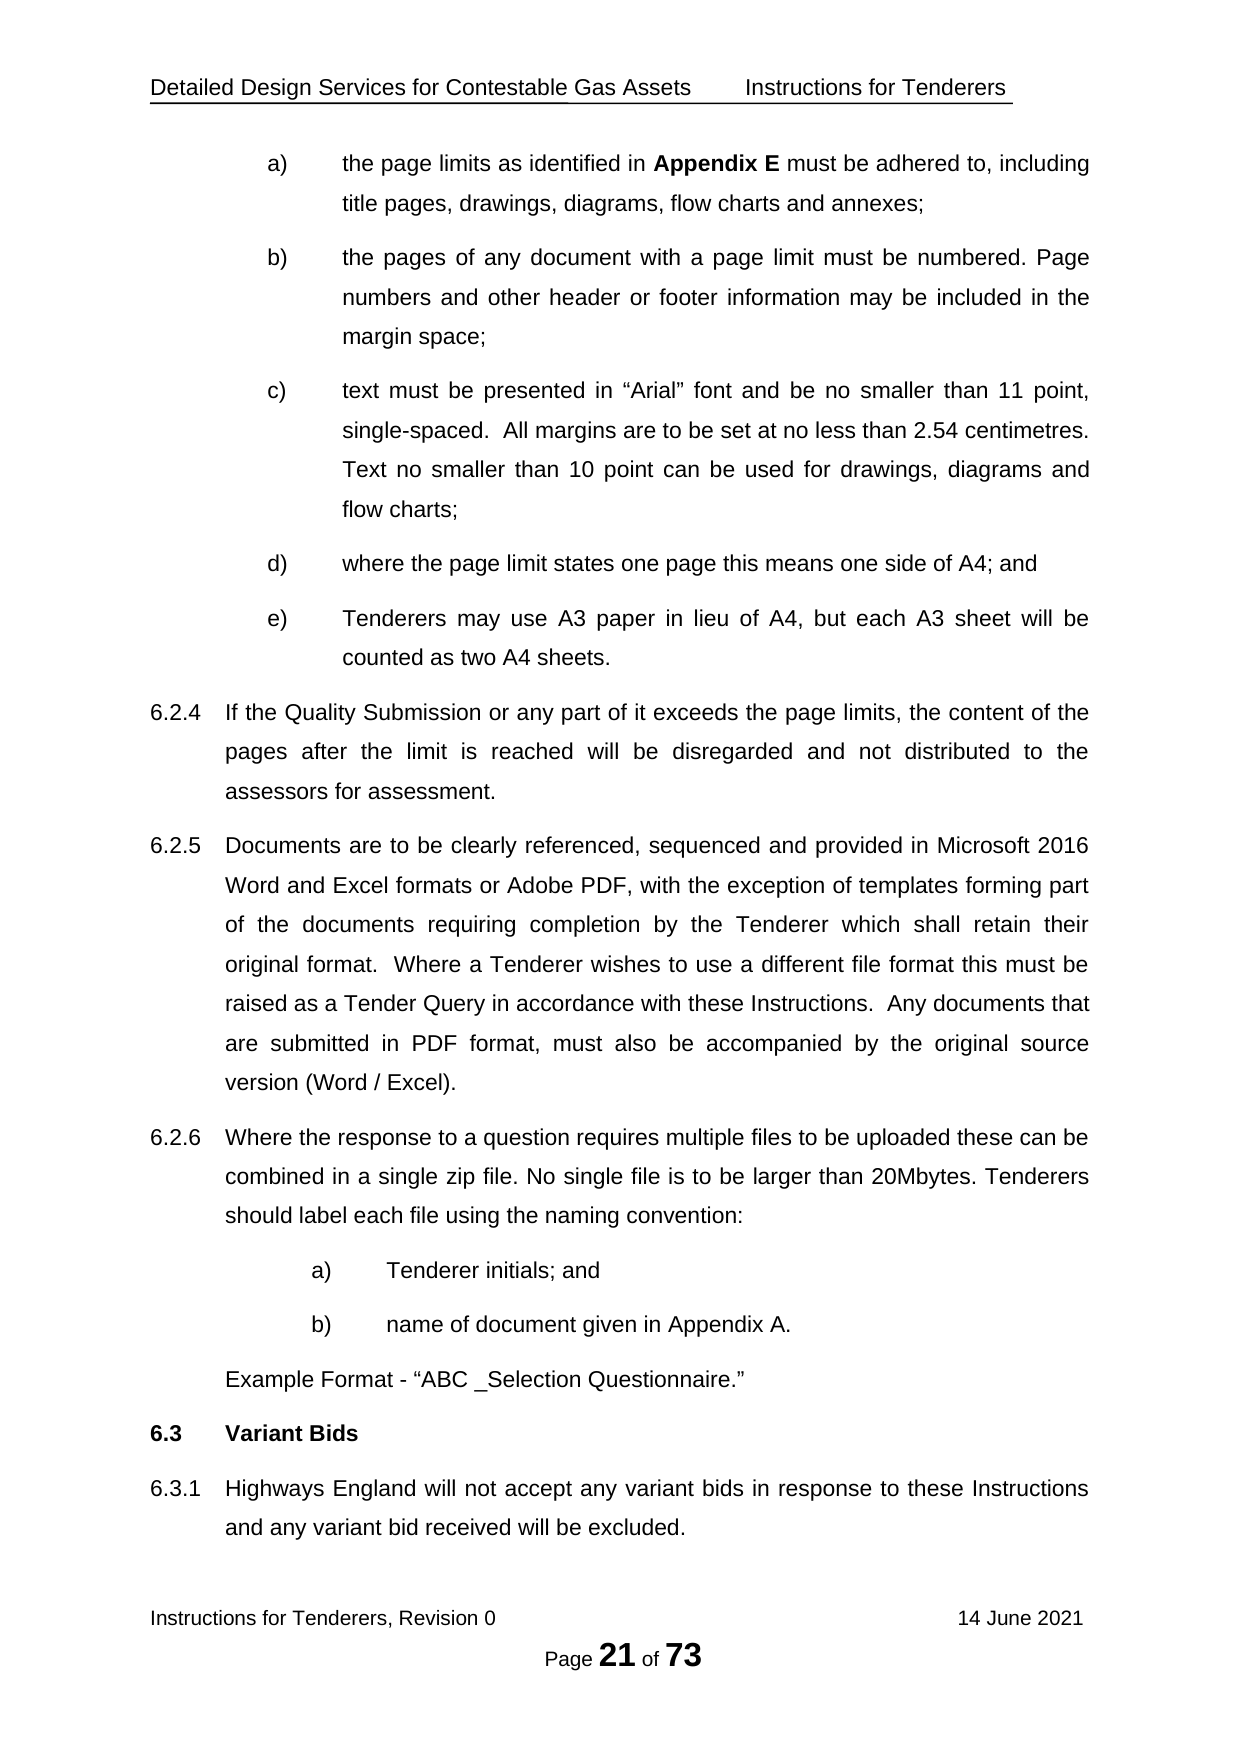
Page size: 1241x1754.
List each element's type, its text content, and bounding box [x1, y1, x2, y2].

subtitle text must be presented in “Arial” font and be no smaller than 11 point, single-spaced. All margins are to be set at no less than 2.54 centimetres. Text no smaller than 10 point can be used for drawings, diagrams and flow charts; [267, 377, 1090, 522]
subtitle If the Quality Submission or any part of it exceeds the page limits, the content of the pages after the limit is reached will be disregarded and not distributed to the assessors for assessment. [150, 699, 1090, 804]
subtitle Tenderers may use A3 paper in lieu of A4, but each A3 sheet will be counted as two A4 sheets. [267, 605, 1090, 671]
subtitle Tenderer initials; and [311, 1257, 1090, 1283]
subtitle Variant Bids [150, 1420, 1090, 1447]
subtitle Documents are to be clearly referenced, sequenced and provided in Microsoft 2016 Word and Excel formats or Adobe PDF, with the exception of templates forming part of the documents requiring completion by the Tenderer which shall retain their original format. Where a Tenderer wishes to use a different file format this must be raised as a Tender Query in accordance with these Instructions. Any documents that are submitted in PDF format, must also be accompanied by the original source version (Word / Excel). [150, 832, 1090, 1095]
subtitle name of document given in Appendix A. [311, 1311, 1090, 1338]
subtitle where the page limit states one page this means one side of A4; and [267, 550, 1090, 577]
subtitle Highways England will not accept any variant bids in response to these Instructions and any variant bid received will be excluded. [150, 1475, 1090, 1541]
subtitle the pages of any document with a page limit must be numbered. Page numbers and other header or footer information may be included in the margin space; [267, 244, 1090, 349]
subtitle Where the response to a question requires multiple files to be uploaded these can be combined in a single zip file. No single file is to be larger than 20Mbytes. Tenderers should label each file using the naming convention: [150, 1123, 1090, 1229]
subtitle Example Format - “ABC _Selection Questionnaire.” [150, 1366, 1090, 1392]
subtitle the page limits as identified in Appendix E must be adhered to, including title pages, drawings, diagrams, flow charts and annexes; [267, 150, 1090, 216]
